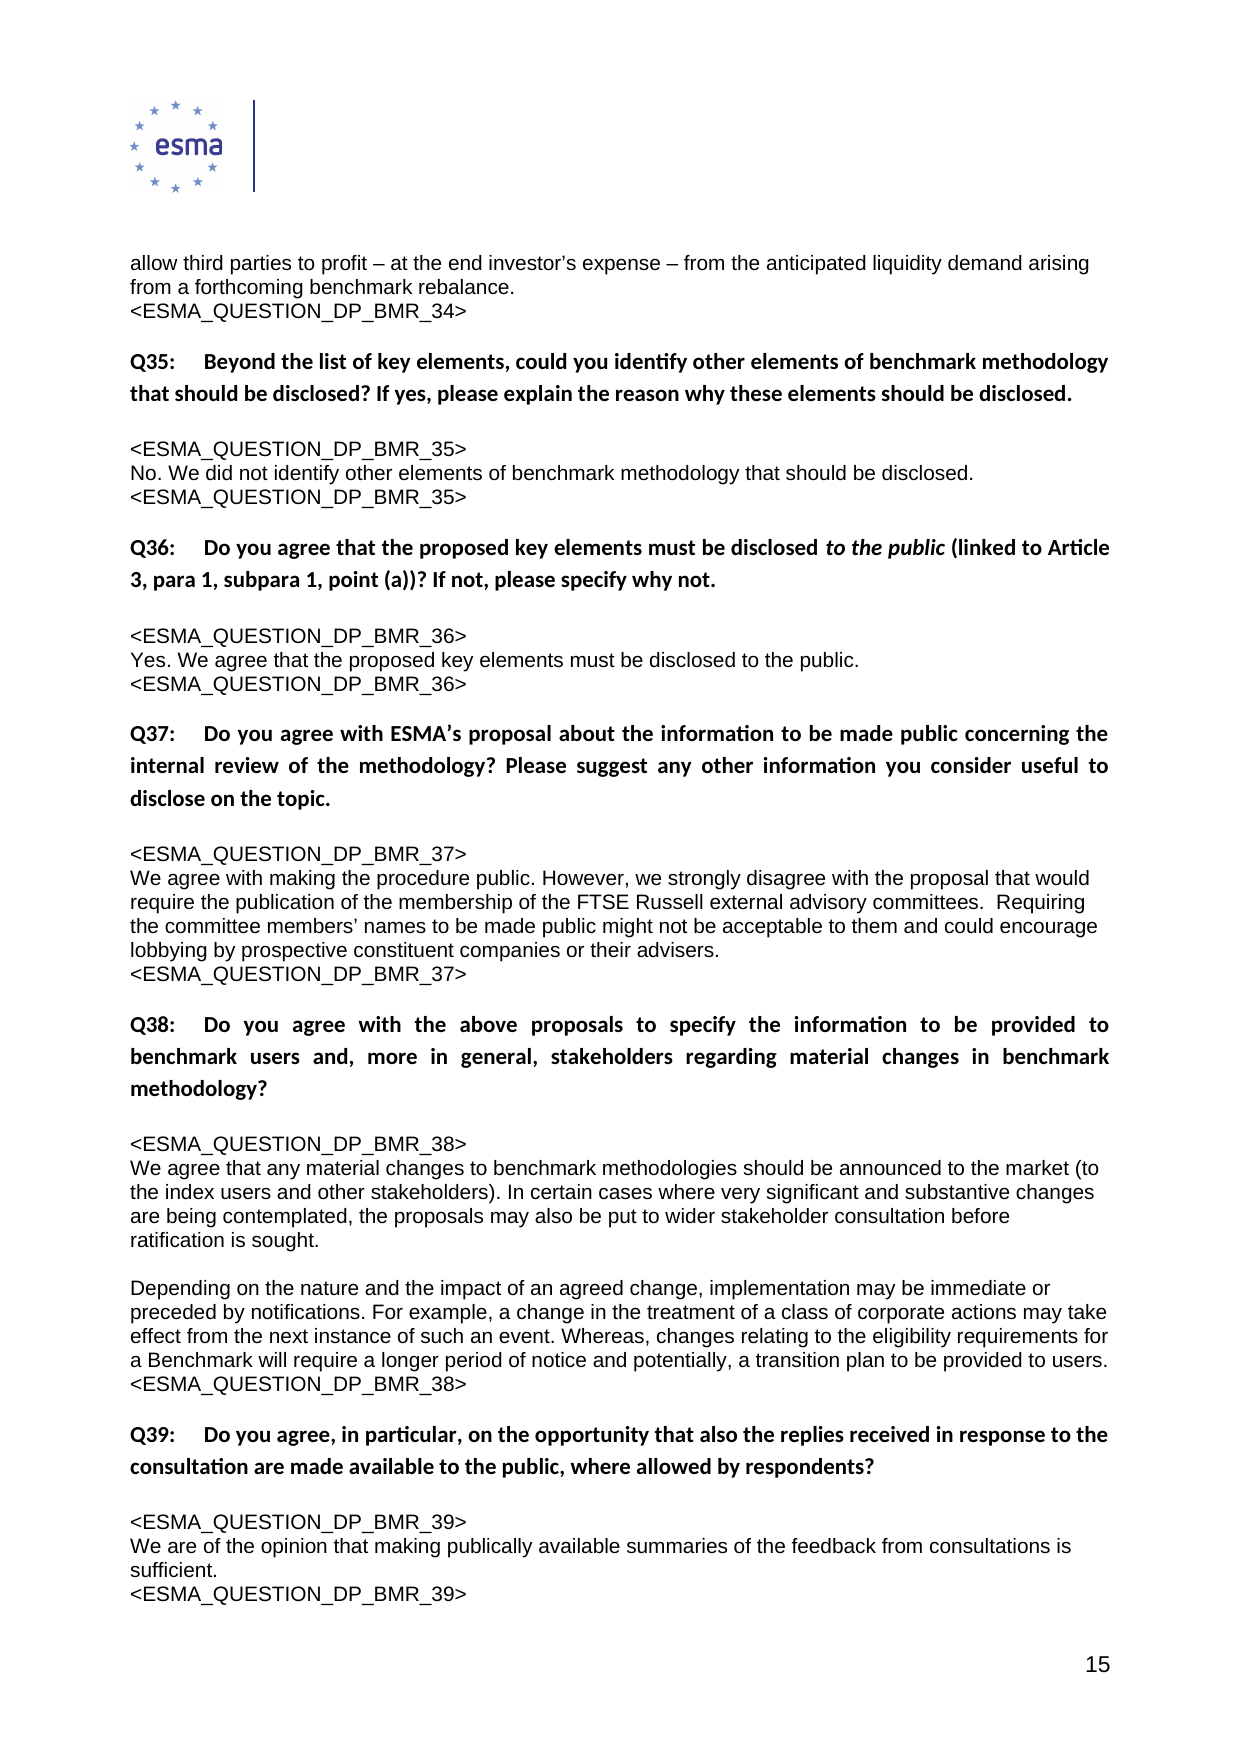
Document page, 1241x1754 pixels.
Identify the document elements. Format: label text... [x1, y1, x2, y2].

text We agree that any material changes to benchmark methodologies should be announced to the market (to the index users and other stakeholders). In certain cases where very significant and substantive changes are being contemplated, the proposals may also be put to wider stakeholder consultation before ratification is sought. [130, 1156, 1110, 1252]
text Do you agree with ESMA’s proposal about the information to be made public concerning the internal review of the methodology? Please suggest any other information you consider useful to disclose on the topic. [130, 719, 1110, 812]
text <ESMA_QUESTION_DP_BMR_37> [130, 962, 1110, 986]
text We are of the opinion that making publically available summaries of the feedback from consultations is sufficient. [130, 1534, 1110, 1582]
text <ESMA_QUESTION_DP_BMR_35> [130, 437, 1110, 461]
text <ESMA_QUESTION_DP_BMR_34> [130, 299, 1110, 323]
text Do you agree that the proposed key elements must be disclosed to the public (linked to Article 3, para 1, subpara 1, point (a))? If not, please specify why not. [130, 533, 1110, 593]
text <ESMA_QUESTION_DP_BMR_38> [130, 1132, 1110, 1156]
text <ESMA_QUESTION_DP_BMR_36> [130, 671, 1110, 695]
text <ESMA_QUESTION_DP_BMR_36> [130, 623, 1110, 647]
text <ESMA_QUESTION_DP_BMR_35> [130, 485, 1110, 509]
text We agree with making the procedure public. However, we strongly disagree with the proposal that would require the publication of the membership of the FTSE Russell external advisory committees. Requiring the committee members’ names to be made public might not be acceptable to them and could encourage lobbying by prospective constituent companies or their advisers. [130, 866, 1110, 962]
text <ESMA_QUESTION_DP_BMR_38> [130, 1372, 1110, 1396]
text Do you agree, in particular, on the opportunity that also the replies received in response to the consultation are made available to the public, where allowed by respondents? [130, 1420, 1110, 1480]
text Depending on the nature and the impact of an agreed change, implementation may be immediate or preceded by notifications. For example, a change in the treatment of a class of corporate actions may take effect from the next instance of such an event. Whereas, changes relating to the eligibility requirements for a Benchmark will require a longer period of notice and potentially, a transition plan to be provided to users. [130, 1276, 1110, 1372]
text No. We did not identify other elements of benchmark methodology that should be disclosed. [130, 461, 1110, 485]
picture [129, 100, 223, 193]
text Yes. We agree that the proposed key elements must be disclosed to the public. [130, 647, 1110, 671]
text Beyond the list of key elements, could you identify other elements of benchmark methodology that should be disclosed? If yes, please explain the reason why these elements should be disclosed. [130, 347, 1110, 407]
text <ESMA_QUESTION_DP_BMR_39> [130, 1582, 1110, 1606]
text <ESMA_QUESTION_DP_BMR_37> [130, 842, 1110, 866]
text <ESMA_QUESTION_DP_BMR_39> [130, 1510, 1110, 1534]
text Do you agree with the above proposals to specify the information to be provided to benchmark users and, more in general, stakeholders regarding material changes in benchmark methodology? [130, 1010, 1110, 1102]
